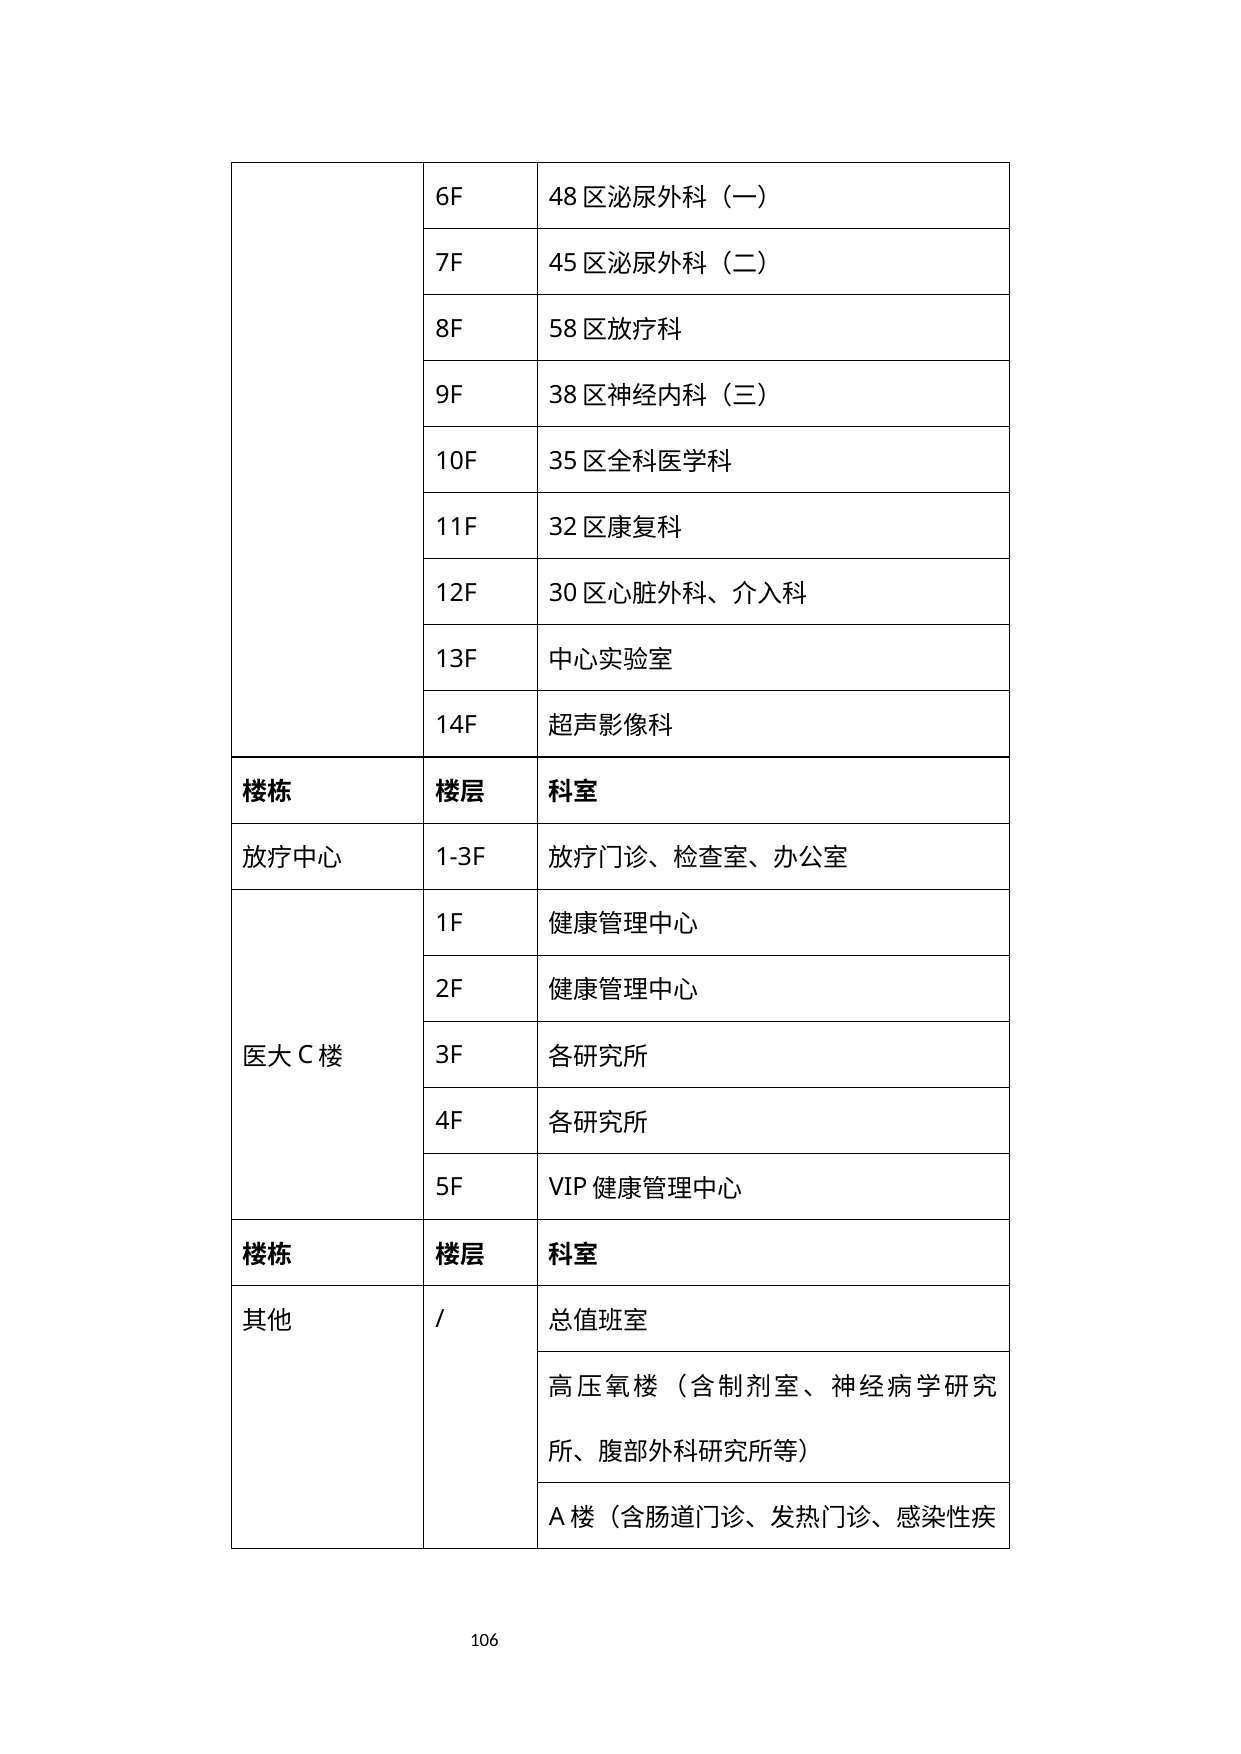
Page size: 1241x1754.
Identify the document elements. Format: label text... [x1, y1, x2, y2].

table_cell 科室 [538, 1220, 1009, 1285]
table_cell 11F [424, 493, 537, 558]
table_cell 48区泌尿外科（一） [538, 163, 1009, 228]
table_cell 9F [424, 361, 537, 426]
table_cell 30区心脏外科、介入科 [538, 559, 1009, 624]
table_cell 7F [424, 229, 537, 294]
table_cell VIP健康管理中心 [538, 1154, 1009, 1219]
table_cell 楼层 [424, 1220, 537, 1285]
table_cell 健康管理中心 [538, 956, 1009, 1021]
table_cell 14F [424, 691, 537, 756]
table_cell 12F [424, 559, 537, 624]
table_cell 其他 [232, 1286, 423, 1548]
table_cell 高压氧楼（含制剂室、神经病学研究所、腹部外科研究所等） [538, 1352, 1009, 1482]
table_cell 3F [424, 1022, 537, 1087]
table_cell 楼层 [424, 758, 537, 822]
table_cell 放疗门诊、检查室、办公室 [538, 824, 1009, 888]
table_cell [538, 1483, 1009, 1548]
table_cell 32区康复科 [538, 493, 1009, 558]
table_cell 医大C楼 [232, 890, 423, 1219]
table_cell 楼栋 [232, 1220, 423, 1285]
table_cell 中心实验室 [538, 625, 1009, 690]
table_cell 各研究所 [538, 1022, 1009, 1087]
table_cell 总值班室 [538, 1286, 1009, 1351]
table_cell 35区全科医学科 [538, 427, 1009, 492]
table_cell 超声影像科 [538, 691, 1009, 756]
table_cell 6F [424, 163, 537, 228]
table_cell 各研究所 [538, 1088, 1009, 1153]
table_cell 2F [424, 956, 537, 1021]
table_cell 8F [424, 295, 537, 360]
table_cell 5F [424, 1154, 537, 1219]
table_cell 58区放疗科 [538, 295, 1009, 360]
table_cell 10F [424, 427, 537, 492]
table_cell 1F [424, 890, 537, 954]
table_cell 38区神经内科（三） [538, 361, 1009, 426]
table_cell 健康管理中心 [538, 890, 1009, 954]
table_cell / [424, 1286, 537, 1548]
table_cell 楼栋 [232, 758, 423, 822]
table_cell 放疗中心 [232, 824, 423, 888]
table_cell 4F [424, 1088, 537, 1153]
table_cell 45区泌尿外科（二） [538, 229, 1009, 294]
table_cell 13F [424, 625, 537, 690]
table_cell 1-3F [424, 824, 537, 888]
table_cell 科室 [538, 758, 1009, 822]
